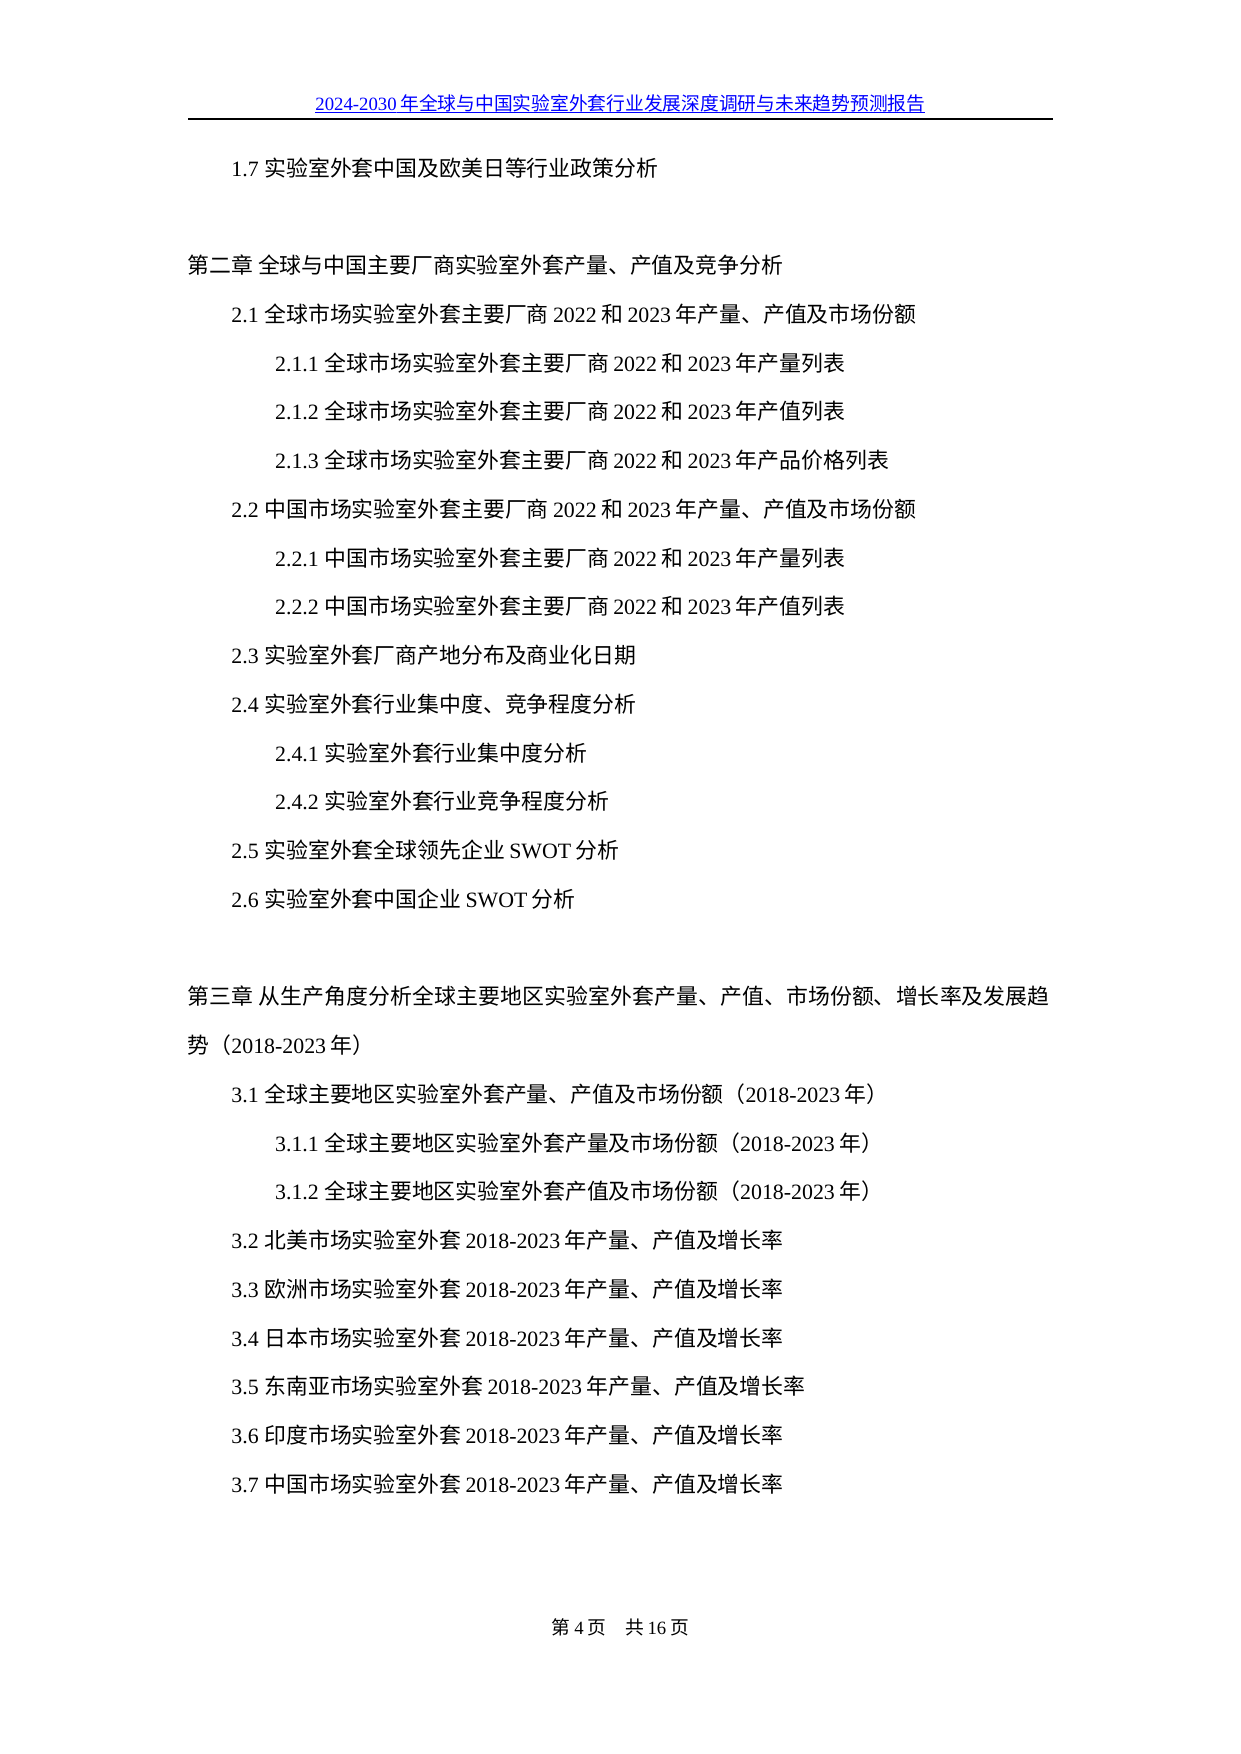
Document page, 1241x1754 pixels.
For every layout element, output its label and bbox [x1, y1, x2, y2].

text [187, 150, 1053, 1499]
